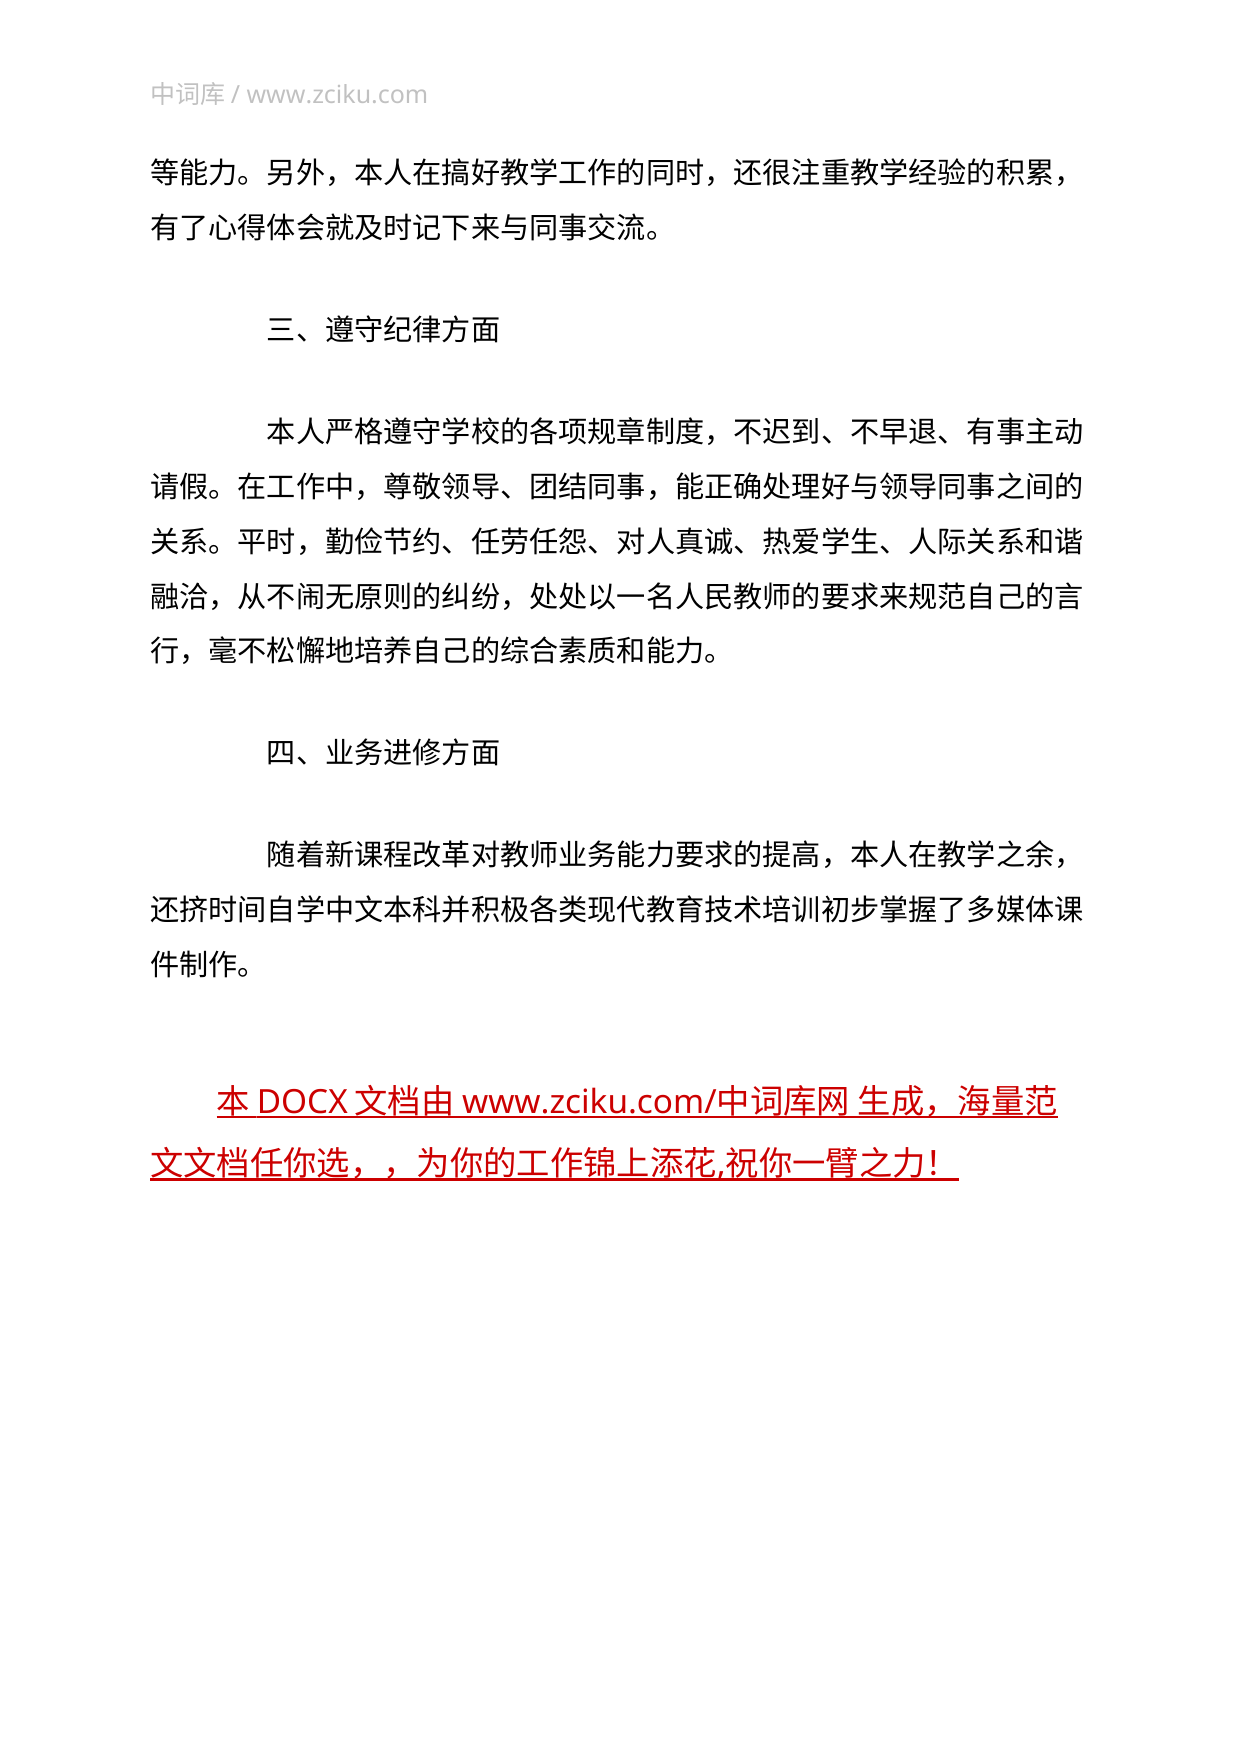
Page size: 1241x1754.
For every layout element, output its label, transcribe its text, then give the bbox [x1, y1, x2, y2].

text 三、遵守纪律方面 [150, 307, 1090, 349]
text 本DOCX文档由 www.zciku.com/中词库网 生成，海量范文文档任你选，，为你的工作锦上添花,祝你一臂之力！ [150, 1074, 1090, 1186]
text 本人严格遵守学校的各项规章制度，不迟到、不早退、有事主动请假。在工作中，尊敬领导、团结同事，能正确处理好与领导同事之间的关系。平时，勤俭节约、任劳任怨、对人真诚、热爱学生、人际关系和谐融洽，从不闹无原则的纠纷，处处以一名人民教师的要求来规范自己的言行，毫不松懈地培养自己的综合素质和能力。 [150, 408, 1090, 670]
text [150, 150, 1090, 247]
text 随着新课程改革对教师业务能力要求的提高，本人在教学之余，还挤时间自学中文本科并积极各类现代教育技术培训初步掌握了多媒体课件制作。 [150, 832, 1090, 984]
text 四、业务进修方面 [150, 730, 1090, 772]
